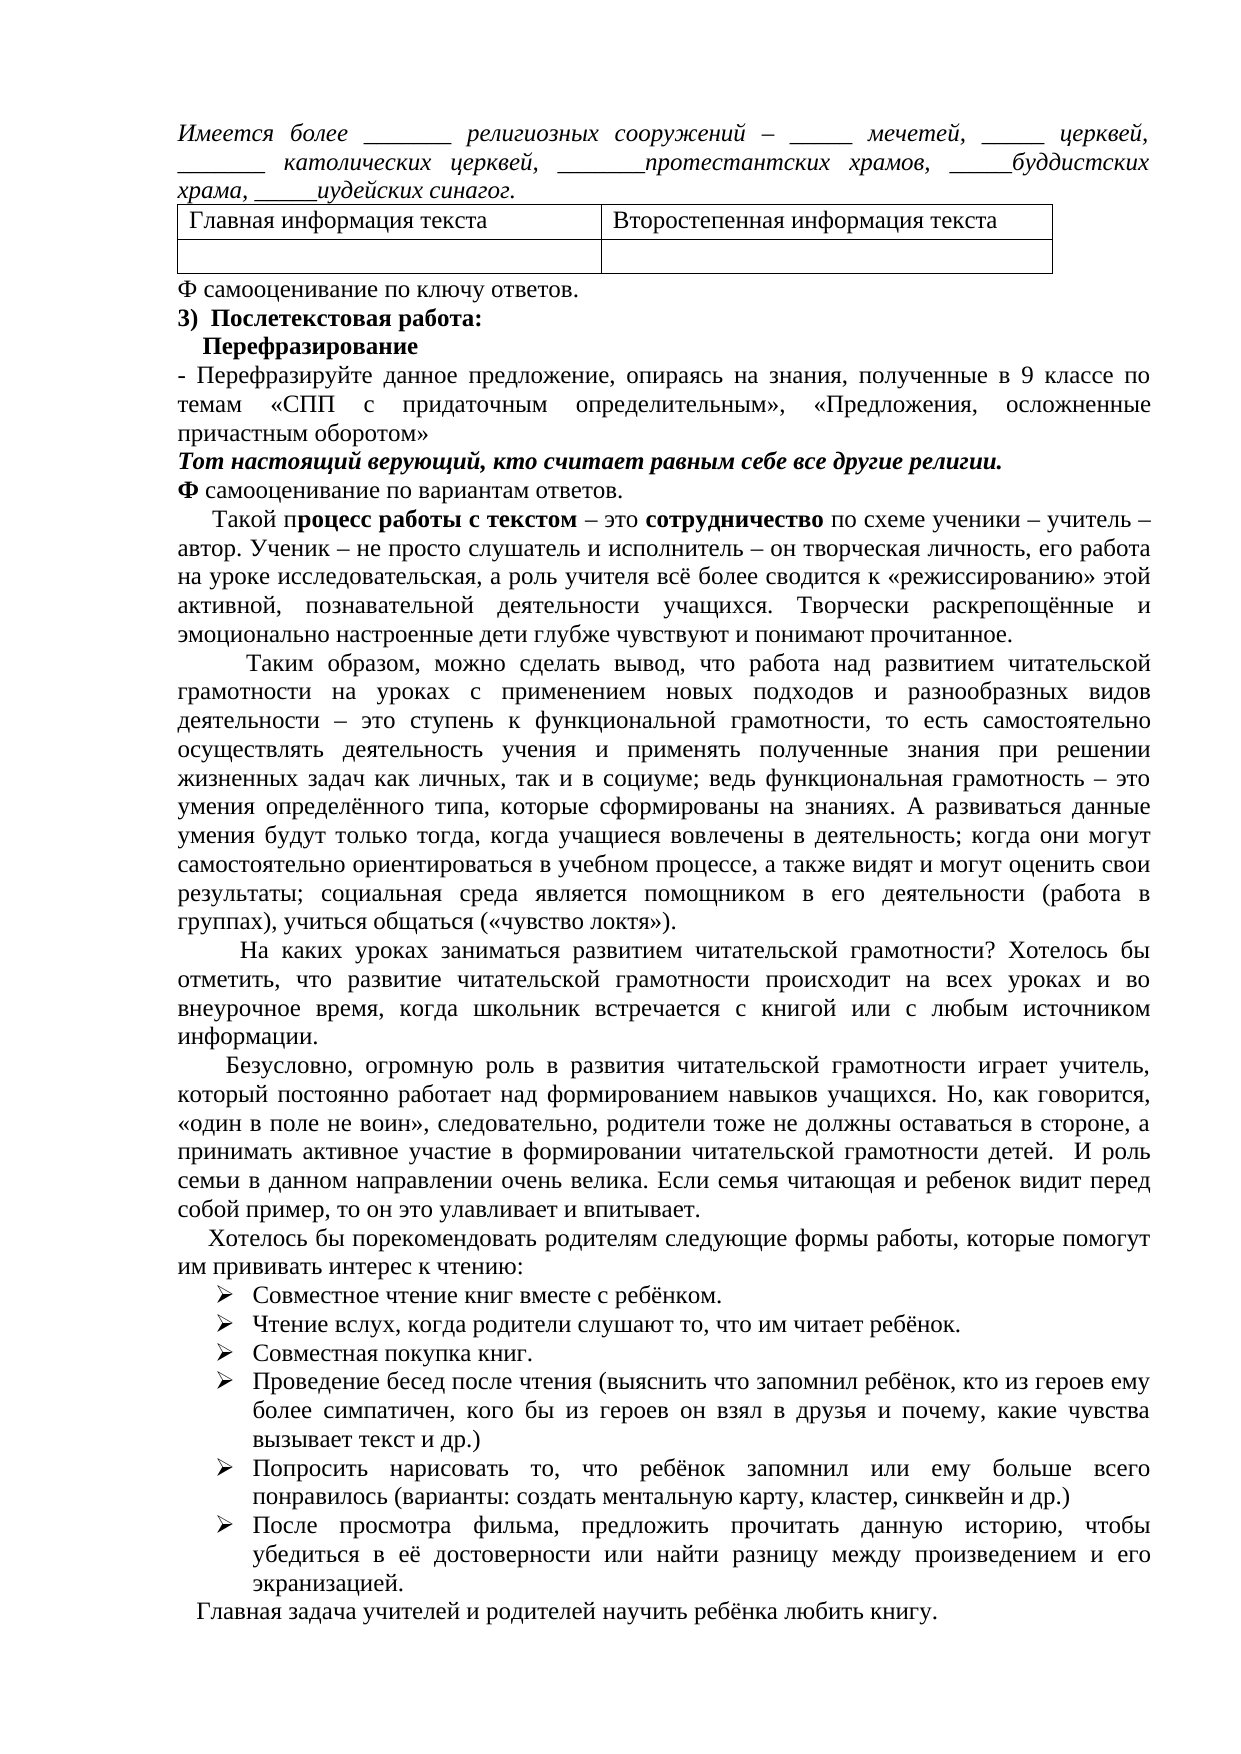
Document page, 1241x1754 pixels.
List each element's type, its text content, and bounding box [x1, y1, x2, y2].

text Безусловно, огромную роль в развития читательской грамотности играет учитель, который постоянно работает над формированием навыков учащихся. Но, как говорится, «один в поле не воин», следовательно, родители тоже не должны оставаться в стороне, а принимать активное участие в формировании читательской грамотности детей. И роль семьи в данном направлении очень велика. Если семья читающая и ребенок видит перед собой пример, то он это улавливает и впитывает. [177, 1050, 1152, 1223]
text На каких уроках заниматься развитием читательской грамотности? Хотелось бы отметить, что развитие читательской грамотности происходит на всех уроках и во внеурочное время, когда школьник встречается с книгой или с любым источником информации. [177, 935, 1152, 1050]
text Главная задача учителей и родителей научить ребёнка любить книгу. [177, 1596, 1152, 1625]
list Проведение бесед после чтения (выяснить что запомнил ребёнок, кто из героев ему более симпатичен, кого бы из героев он взял в друзья и почему, какие чувства вызывает текст и др.) [215, 1366, 1152, 1453]
text Таким образом, можно сделать вывод, что работа над развитием читательской грамотности на уроках с применением новых подходов и разнообразных видов деятельности – это ступень к функциональной грамотности, то есть самостоятельно осуществлять деятельность учения и применять полученные знания при решении жизненных задач как личных, так и в социуме; ведь функциональная грамотность – это умения определённого типа, которые сформированы на знаниях. А развиваться данные умения будут только тогда, когда учащиеся вовлечены в деятельность; когда они могут самостоятельно ориентироваться в учебном процессе, а также видят и могут оценить свои результаты; социальная среда является помощником в его деятельности (работа в группах), учиться общаться («чувство локтя»). [177, 648, 1152, 935]
text - Перефразируйте данное предложение, опираясь на знания, полученные в 9 классе по темам «СПП с придаточным определительным», «Предложения, осложненные причастным оборотом» [177, 360, 1152, 446]
text Имеется более _______ религиозных сооружений – _____ мечетей, _____ церквей, _______ католических церквей, _______протестантских храмов, _____буддистских храма, _____иудейских синагог. [177, 118, 1152, 204]
list Попросить нарисовать то, что ребёнок запомнил или ему больше всего понравилось (варианты: создать ментальную карту, кластер, синквейн и др.) [215, 1453, 1152, 1510]
text 3) Послетекстовая работа: [177, 303, 1152, 331]
text Перефразирование [177, 331, 1152, 360]
text Ф самооценивание по ключу ответов. [177, 274, 1152, 303]
text Тот настоящий верующий, кто считает равным себе все другие религии. [177, 446, 1152, 475]
list Совместное чтение книг вместе с ребёнком. [215, 1280, 1152, 1309]
table_cell [602, 240, 1052, 273]
text Хотелось бы порекомендовать родителям следующие формы работы, которые помогут им прививать интерес к чтению: [177, 1223, 1152, 1280]
text Ф самооценивание по вариантам ответов. [177, 475, 1152, 504]
table_cell [178, 240, 601, 273]
table_header Второстепенная информация текста [602, 205, 1052, 239]
list Совместная покупка книг. [215, 1338, 1152, 1366]
text Такой процесс работы с текстом – это сотрудничество по схеме ученики – учитель – автор. Ученик – не просто слушатель и исполнитель – он творческая личность, его работа на уроке исследовательская, а роль учителя всё более сводится к «режиссированию» этой активной, познавательной деятельности учащихся. Творчески раскрепощённые и эмоционально настроенные дети глубже чувствуют и понимают прочитанное. [177, 504, 1152, 648]
table_header Главная информация текста [178, 205, 601, 239]
list Чтение вслух, когда родители слушают то, что им читает ребёнок. [215, 1309, 1152, 1338]
list После просмотра фильма, предложить прочитать данную историю, чтобы убедиться в её достоверности или найти разницу между произведением и его экранизацией. [215, 1510, 1152, 1596]
